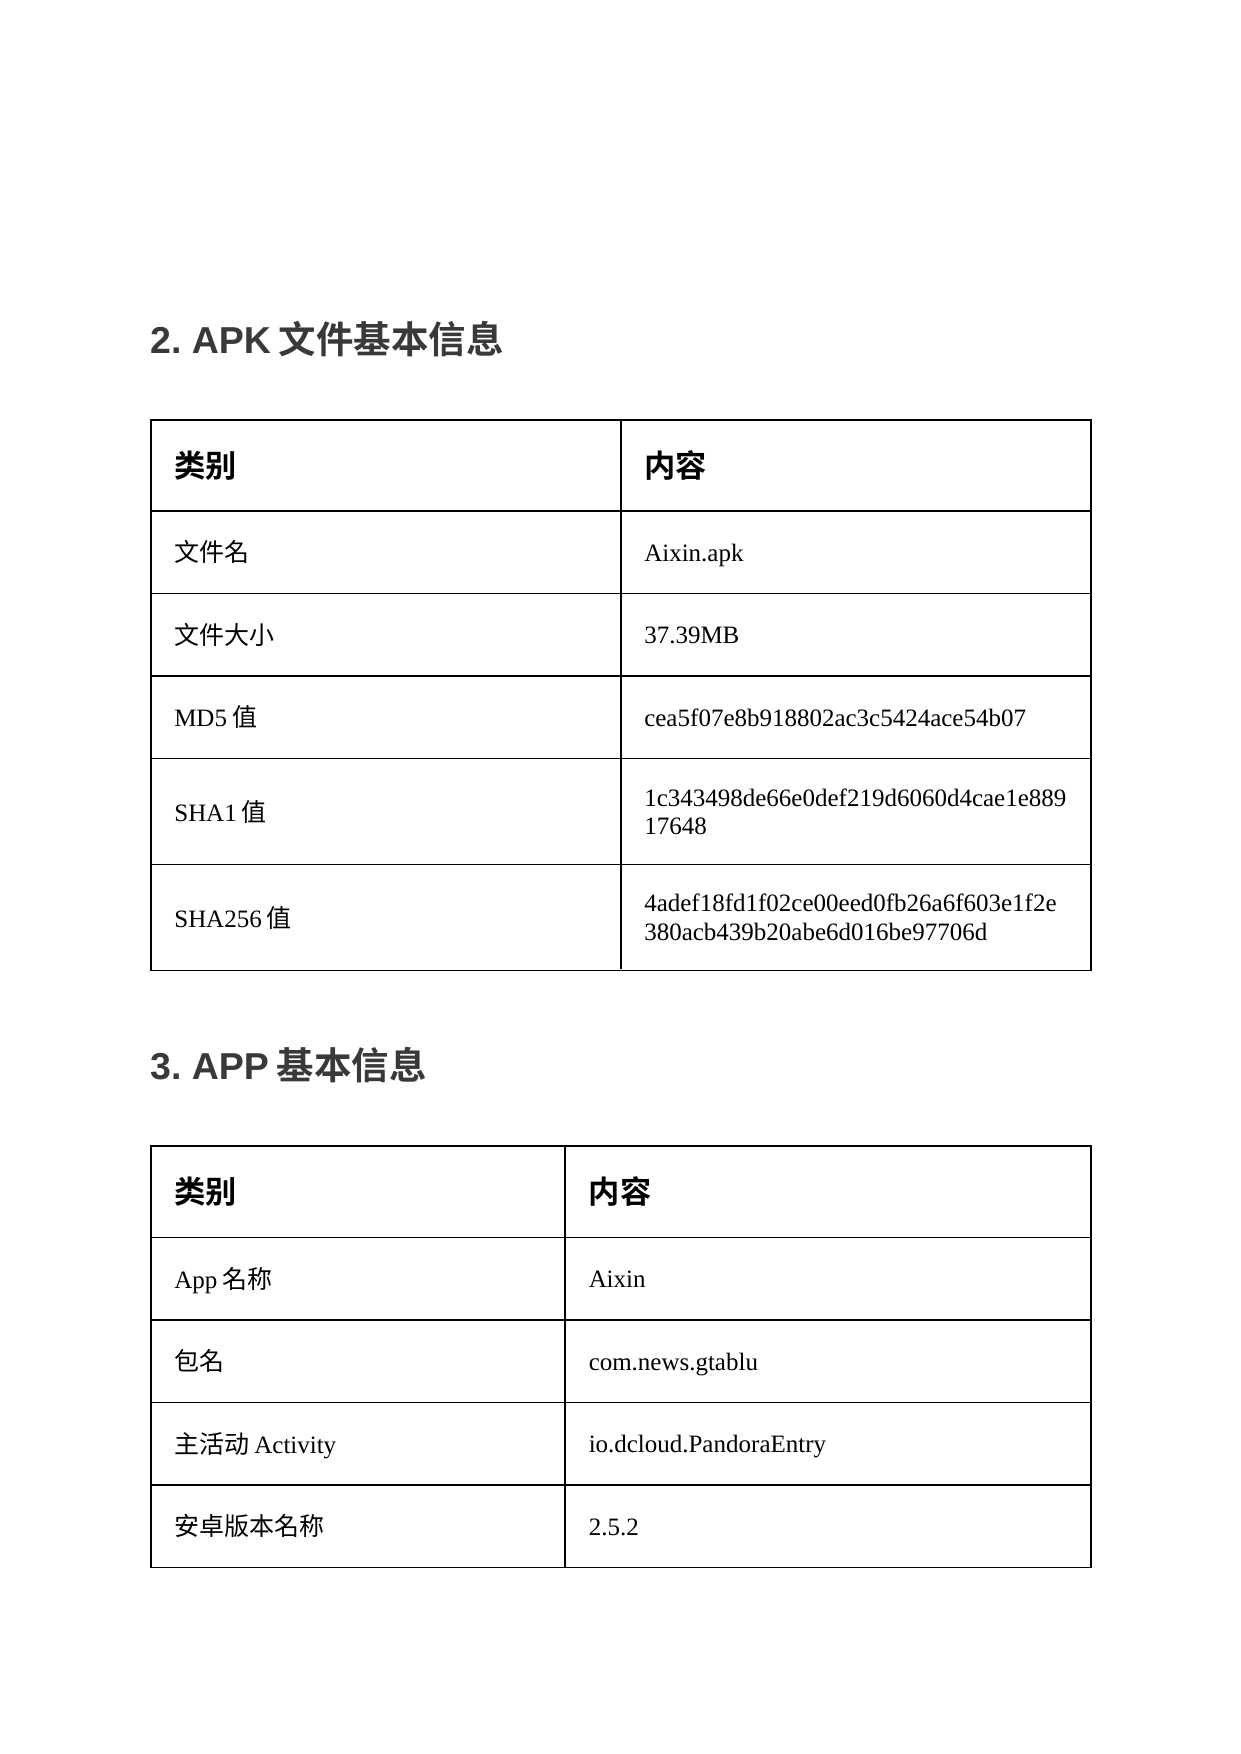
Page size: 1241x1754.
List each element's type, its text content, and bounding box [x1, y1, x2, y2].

table_cell Aixin [566, 1238, 1090, 1319]
table_cell App名称 [152, 1238, 564, 1319]
table_header 类别 [152, 1147, 564, 1236]
table_cell 4adef18fd1f02ce00eed0fb26a6f603e1f2e380acb439b20abe6d016be97706d [622, 865, 1090, 969]
table_cell MD5值 [152, 677, 620, 758]
table_header 内容 [566, 1147, 1090, 1236]
table_cell cea5f07e8b918802ac3c5424ace54b07 [622, 677, 1090, 758]
table_cell 安卓版本名称 [152, 1486, 564, 1566]
table_cell io.dcloud.PandoraEntry [566, 1403, 1090, 1484]
table_cell SHA256值 [152, 865, 620, 969]
table_cell 1c343498de66e0def219d6060d4cae1e88917648 [622, 759, 1090, 863]
table_cell Aixin.apk [622, 512, 1090, 593]
table_header 内容 [622, 421, 1090, 510]
table_cell 文件名 [152, 512, 620, 593]
table_cell 37.39MB [622, 594, 1090, 675]
table_cell com.news.gtablu [566, 1321, 1090, 1401]
table_cell SHA1值 [152, 759, 620, 863]
subtitle 3. APP基本信息 [150, 1040, 1090, 1091]
table_cell 主活动Activity [152, 1403, 564, 1484]
table_header 类别 [152, 421, 620, 510]
table_cell 文件大小 [152, 594, 620, 675]
subtitle 2. APK文件基本信息 [150, 313, 1090, 364]
table_cell 2.5.2 [566, 1486, 1090, 1566]
table_cell 包名 [152, 1321, 564, 1401]
